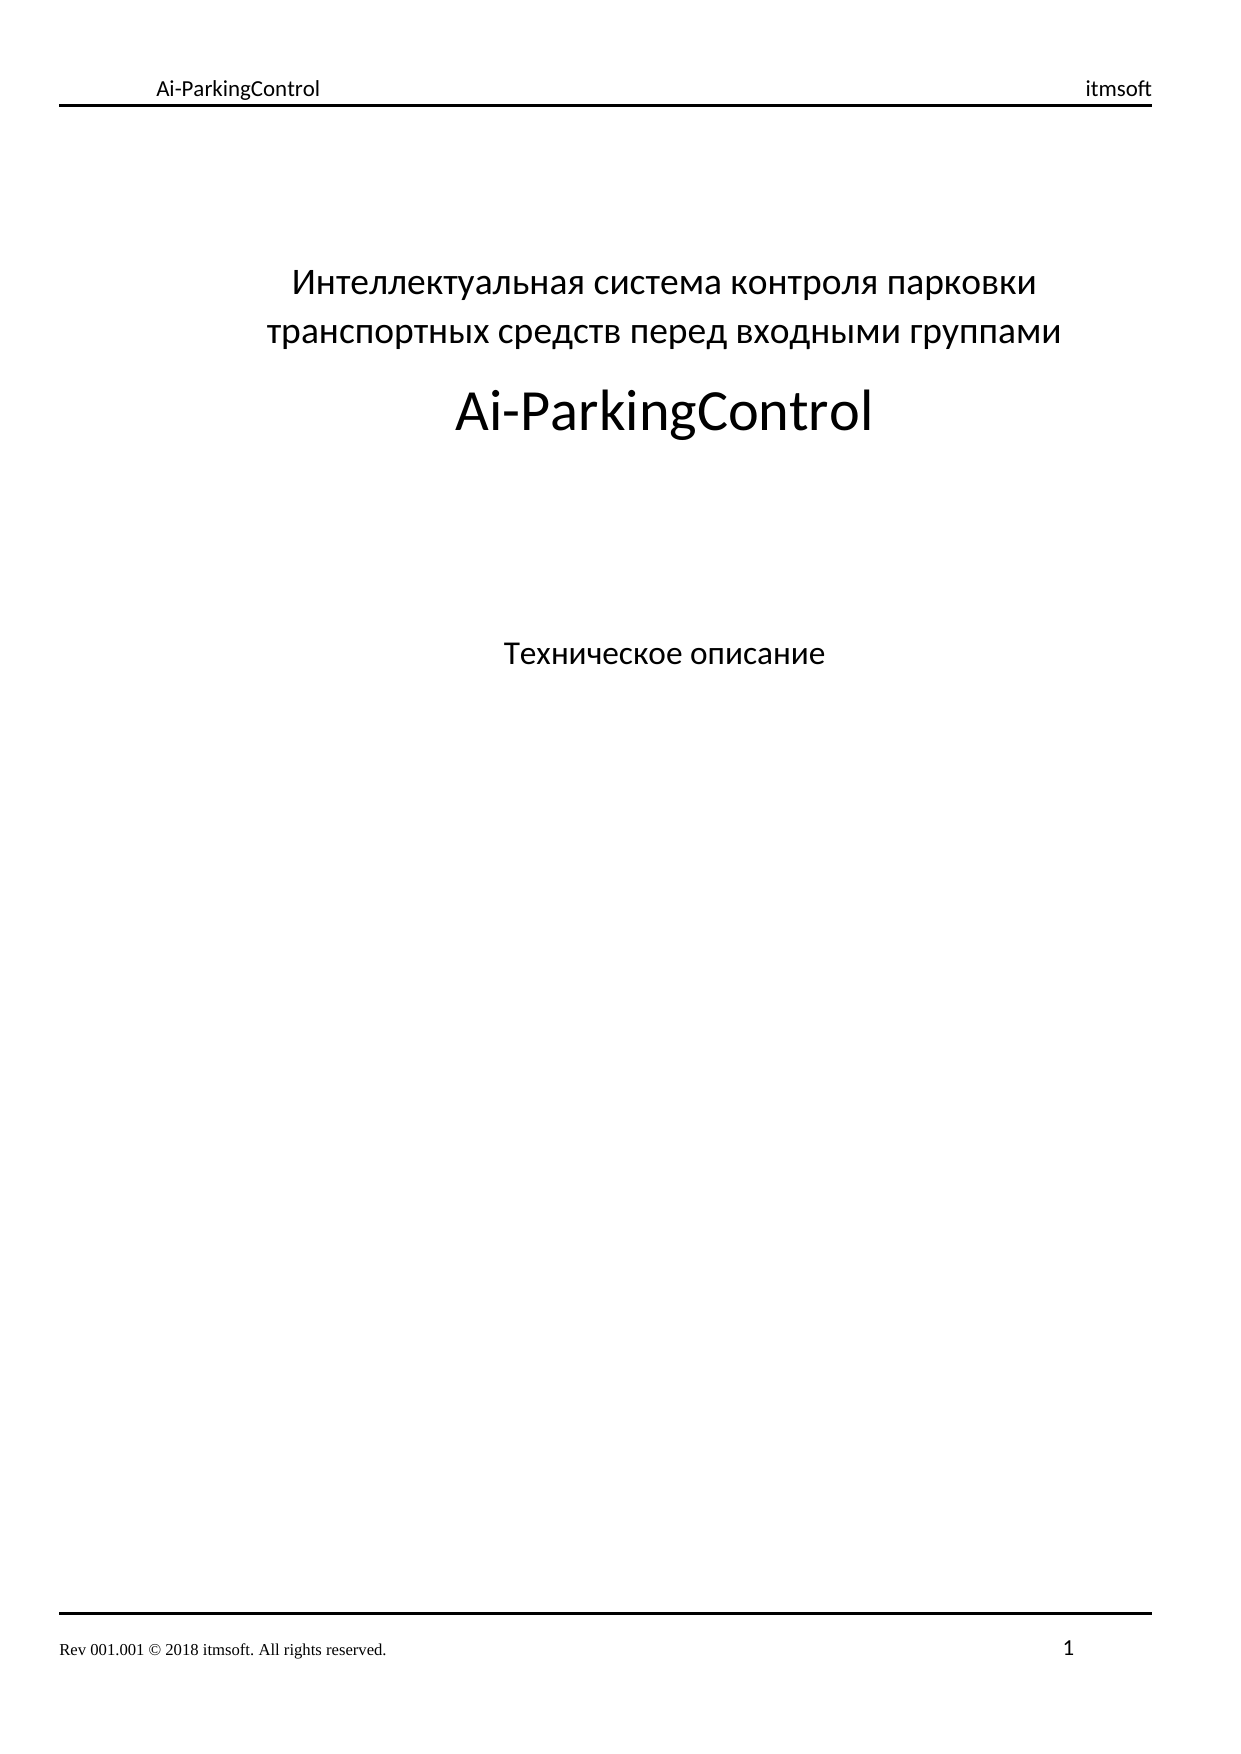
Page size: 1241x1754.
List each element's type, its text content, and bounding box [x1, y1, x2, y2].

text Интеллектуальная система контроля парковки транспортных средств перед входными группами [177, 258, 1152, 353]
text Ai-ParkingControl [177, 374, 1152, 445]
text Техническое описание [177, 632, 1152, 673]
